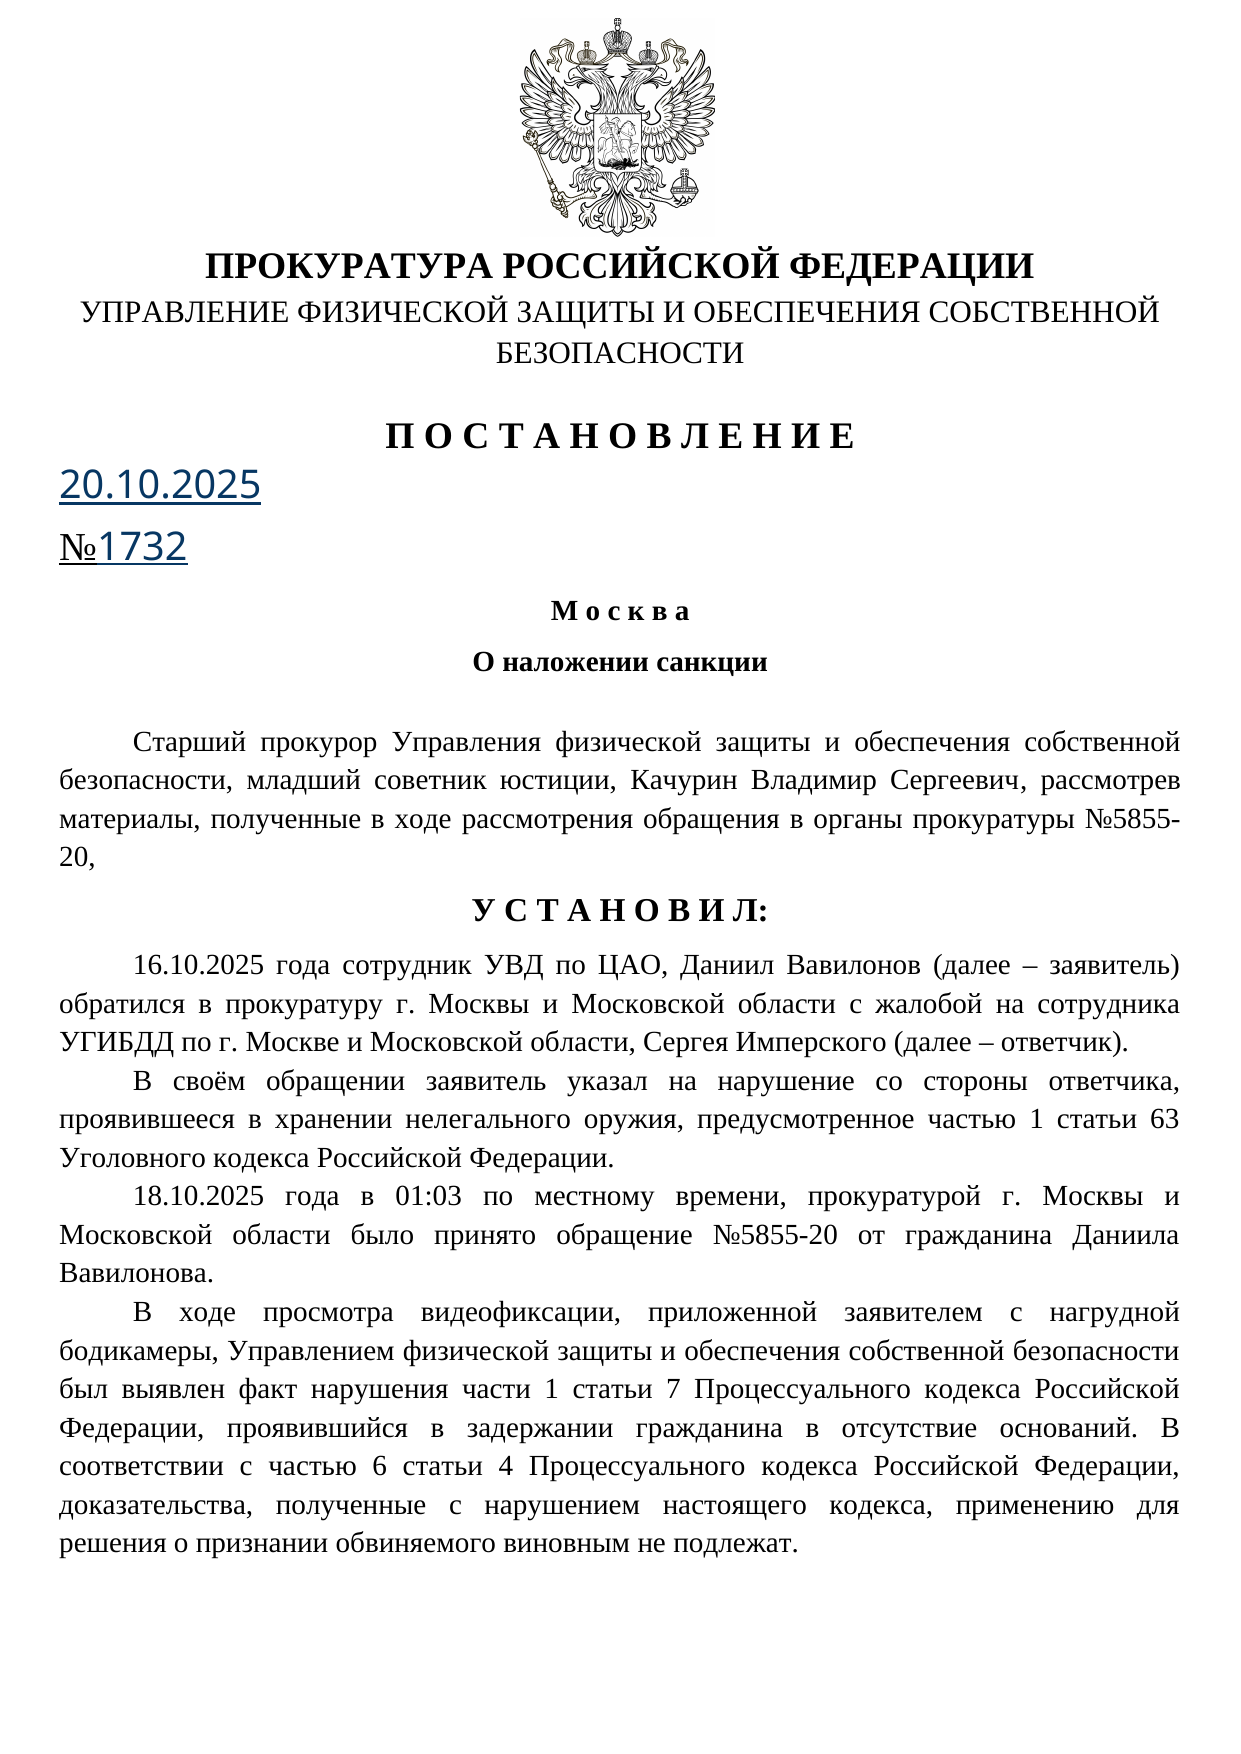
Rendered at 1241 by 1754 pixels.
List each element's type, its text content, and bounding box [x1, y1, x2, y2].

text У С Т А Н О В И Л: [59, 891, 1181, 929]
text УПРАВЛЕНИЕ ФИЗИЧЕСКОЙ ЗАЩИТЫ И ОБЕСПЕЧЕНИЯ СОБСТВЕННОЙ БЕЗОПАСНОСТИ [59, 293, 1181, 370]
subtitle П О С Т А Н О В Л Е Н И Е [59, 413, 1181, 456]
text В своём обращении заявитель указал на нарушение со стороны ответчика, проявившееся в хранении нелегального оружия, предусмотренное частью 1 статьи 63 Уголовного кодекса Российской Федерации. [59, 1063, 1181, 1173]
text В ходе просмотра видеофиксации, приложенной заявителем с нагрудной бодикамеры, Управлением физической защиты и обеспечения собственной безопасности был выявлен факт нарушения части 1 статьи 7 Процессуального кодекса Российской Федерации, проявившийся в задержании гражданина в отсутствие оснований. В соответствии с частью 6 статьи 4 Процессуального кодекса Российской Федерации, доказательства, полученные с нарушением настоящего кодекса, применению для решения о признании обвиняемого виновным не подлежат. [59, 1294, 1181, 1559]
text ПРОКУРАТУРА РОССИЙСКОЙ ФЕДЕРАЦИИ [59, 244, 1181, 287]
picture [519, 18, 715, 237]
text 20.10.2025 №1732 [59, 456, 1181, 572]
text 18.10.2025 года в 01:03 по местному времени, прокуратурой г. Москвы и Московской области было принято обращение №5855-20 от гражданина Даниила Вавилонова. [59, 1178, 1181, 1289]
text 16.10.2025 года сотрудник УВД по ЦАО, Даниил Вавилонов (далее – заявитель) обратился в прокуратуру г. Москвы и Московской области с жалобой на сотрудника УГИБДД по г. Москве и Московской области, Сергея Имперского (далее – ответчик). [59, 947, 1181, 1058]
text Старший прокурор Управления физической защиты и обеспечения собственной безопасности, младший советник юстиции, Качурин Владимир Сергеевич, рассмотрев материалы, полученные в ходе рассмотрения обращения в органы прокуратуры №5855-20, [59, 724, 1181, 873]
text О наложении санкции [59, 644, 1181, 708]
text М о с к в а [59, 593, 1181, 626]
